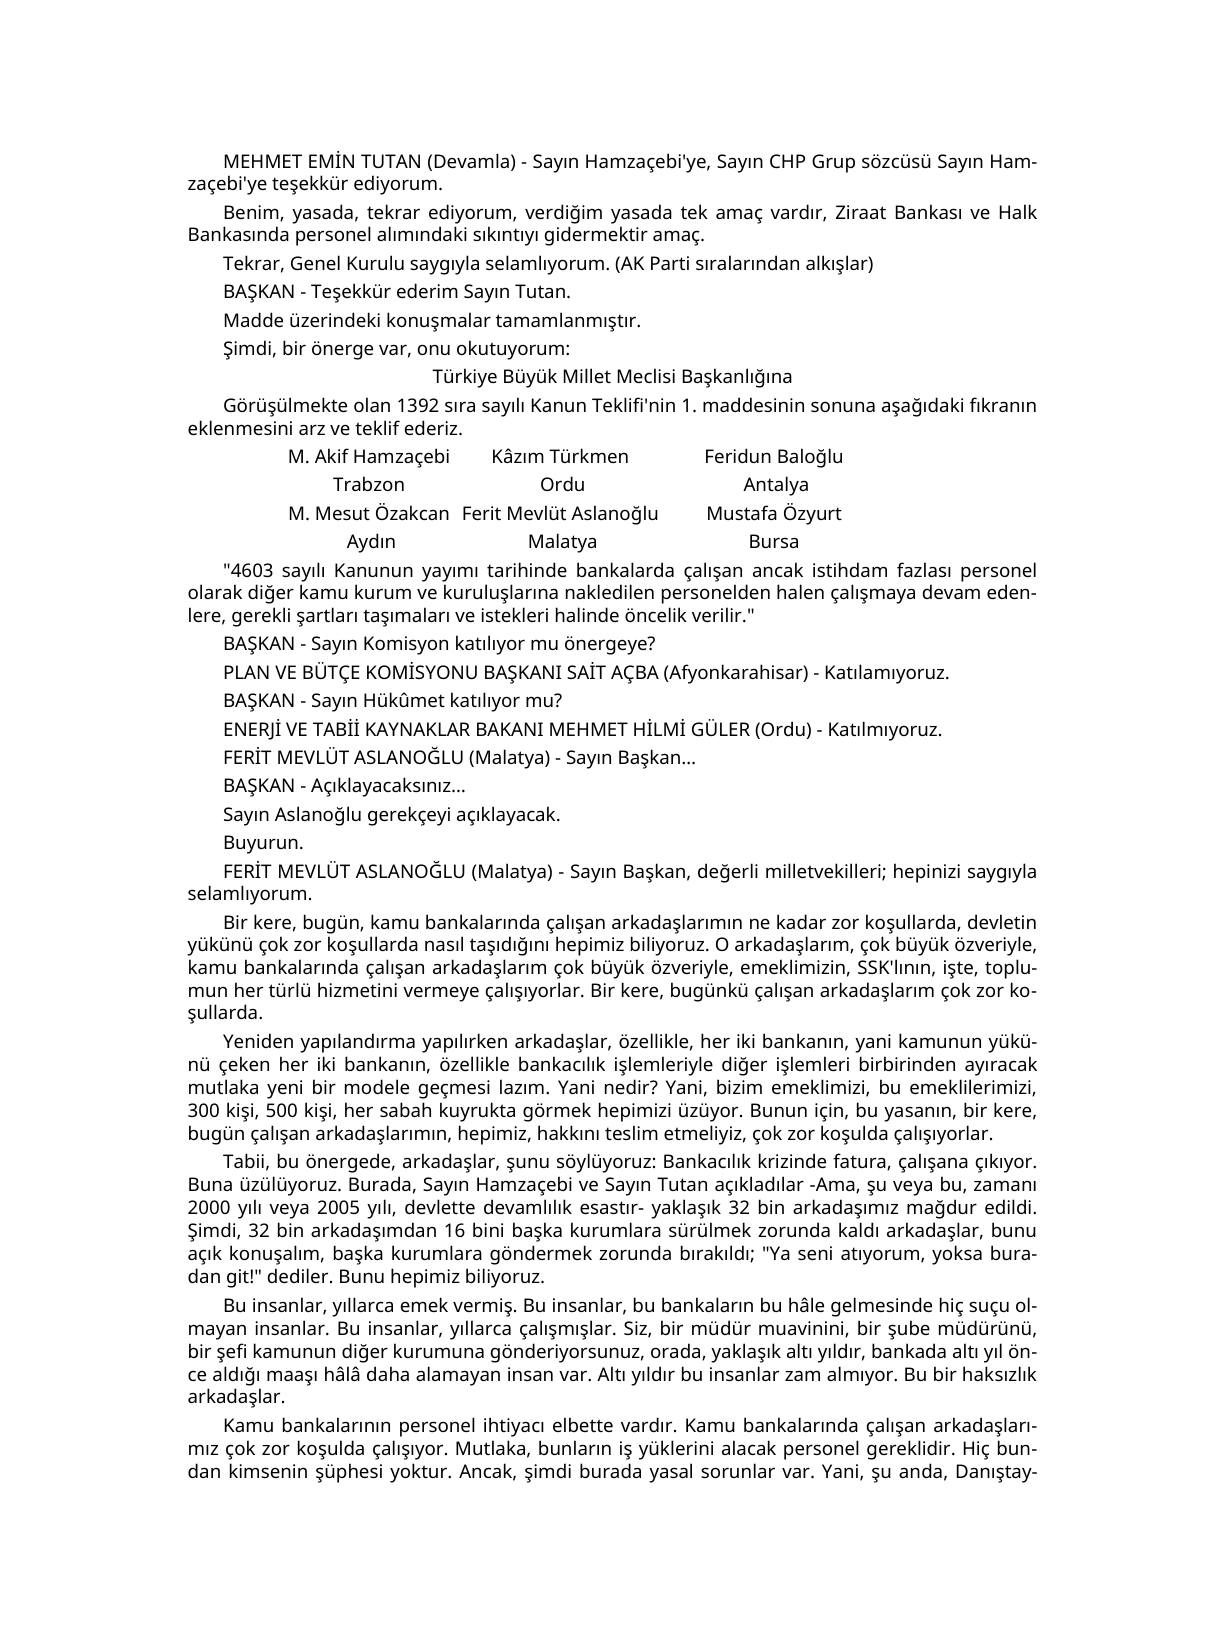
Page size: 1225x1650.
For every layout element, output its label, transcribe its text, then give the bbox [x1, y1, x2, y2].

text Benim, yasada, tekrar ediyorum, verdiğim yasada tek amaç vardır, Ziraat Bankası ve Halk Bankasında personel alımındaki sıkıntıyı gidermektir amaç. [187, 201, 1037, 246]
text "4603 sayılı Kanunun yayımı tarihinde bankalarda çalışan ancak istihdam fazlası personel olarak diğer kamu kurum ve kuruluşlarına nakledilen personelden halen çalışmaya devam edenlere, gerekli şartları taşımaları ve istekleri halinde öncelik verilir." [187, 559, 1037, 627]
text PLAN VE BÜTÇE KOMİSYONU BAŞKANI SAİT AÇBA (Afyonkarahisar) - Katılamıyoruz. [187, 661, 1037, 684]
text MEHMET EMİN TUTAN (Devamla) - Sayın Hamzaçebi'ye, Sayın CHP Grup sözcüsü Sayın Hamzaçebi'ye teşekkür ediyorum. [187, 150, 1037, 195]
text Sayın Aslanoğlu gerekçeyi açıklayacak. [187, 803, 1037, 826]
text BAŞKAN - Teşekkür ederim Sayın Tutan. [187, 281, 1037, 303]
text Tabii, bu önergede, arkadaşlar, şunu söylüyoruz: Bankacılık krizinde fatura, çalışana çıkıyor. Buna üzülüyoruz. Burada, Sayın Hamzaçebi ve Sayın Tutan açıkladılar -Ama, şu veya bu, zamanı 2000 yılı veya 2005 yılı, devlette devamlılık esastır- yaklaşık 32 bin arkadaşımız mağdur edildi. Şimdi, 32 bin arkadaşımdan 16 bini başka kurumlara sürülmek zorunda kaldı arkadaşlar, bunu açık konuşalım, başka kurumlara göndermek zorunda bırakıldı; "Ya seni atıyorum, yoksa buradan git!" dediler. Bunu hepimiz biliyoruz. [187, 1151, 1037, 1288]
text ENERJİ VE TABİİ KAYNAKLAR BAKANI MEHMET HİLMİ GÜLER (Ordu) - Katılmıyoruz. [187, 718, 1037, 741]
text BAŞKAN - Açıklayacaksınız… [187, 775, 1037, 797]
text Bir kere, bugün, kamu bankalarında çalışan arkadaşlarımın ne kadar zor koşullarda, devletin yükünü çok zor koşullarda nasıl taşıdığını hepimiz biliyoruz. O arkadaşlarım, çok büyük özveriyle, kamu bankalarında çalışan arkadaşlarım çok büyük özveriyle, emeklimizin, SSK'lının, işte, toplumun her türlü hizmetini vermeye çalışıyorlar. Bir kere, bugünkü çalışan arkadaşlarım çok zor koşullarda. [187, 911, 1037, 1024]
text M. Akif Hamzaçebi Kâzım Türkmen Feridun Baloğlu [187, 445, 1037, 468]
text Şimdi, bir önerge var, onu okutuyorum: [187, 337, 1037, 360]
text FERİT MEVLÜT ASLANOĞLU (Malatya) - Sayın Başkan… [187, 746, 1037, 769]
text Türkiye Büyük Millet Meclisi Başkanlığına [187, 366, 1037, 388]
text Bu insanlar, yıllarca emek vermiş. Bu insanlar, bu bankaların bu hâle gelmesinde hiç suçu olmayan insanlar. Bu insanlar, yıllarca çalışmışlar. Siz, bir müdür muavinini, bir şube müdürünü, bir şefi kamunun diğer kurumuna gönderiyorsunuz, orada, yaklaşık altı yıldır, bankada altı yıl önce aldığı maaşı hâlâ daha alamayan insan var. Altı yıldır bu insanlar zam almıyor. Bu bir haksızlık arkadaşlar. [187, 1294, 1037, 1408]
text Görüşülmekte olan 1392 sıra sayılı Kanun Teklifi'nin 1. maddesinin sonuna aşağıdaki fıkranın eklenmesini arz ve teklif ederiz. [187, 394, 1037, 439]
text BAŞKAN - Sayın Komisyon katılıyor mu önergeye? [187, 633, 1037, 655]
text Trabzon Ordu Antalya [187, 474, 1037, 496]
text M. Mesut Özakcan Ferit Mevlüt Aslanoğlu Mustafa Özyurt [187, 502, 1037, 525]
text Madde üzerindeki konuşmalar tamamlanmıştır. [187, 309, 1037, 332]
text Yeniden yapılandırma yapılırken arkadaşlar, özellikle, her iki bankanın, yani kamunun yükünü çeken her iki bankanın, özellikle bankacılık işlemleriyle diğer işlemleri birbirinden ayıracak mutlaka yeni bir modele geçmesi lazım. Yani nedir? Yani, bizim emeklimizi, bu emeklilerimizi, 300 kişi, 500 kişi, her sabah kuyrukta görmek hepimizi üzüyor. Bunun için, bu yasanın, bir kere, bugün çalışan arkadaşlarımın, hepimiz, hakkını teslim etmeliyiz, çok zor koşulda çalışıyorlar. [187, 1030, 1037, 1145]
text BAŞKAN - Sayın Hükûmet katılıyor mu? [187, 689, 1037, 712]
text FERİT MEVLÜT ASLANOĞLU (Malatya) - Sayın Başkan, değerli milletvekilleri; hepinizi saygıyla selamlıyorum. [187, 860, 1037, 905]
text Buyurun. [187, 832, 1037, 854]
text Tekrar, Genel Kurulu saygıyla selamlıyorum. (AK Parti sıralarından alkışlar) [187, 252, 1037, 275]
text Aydın Malatya Bursa [187, 531, 1037, 553]
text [187, 1414, 1037, 1483]
